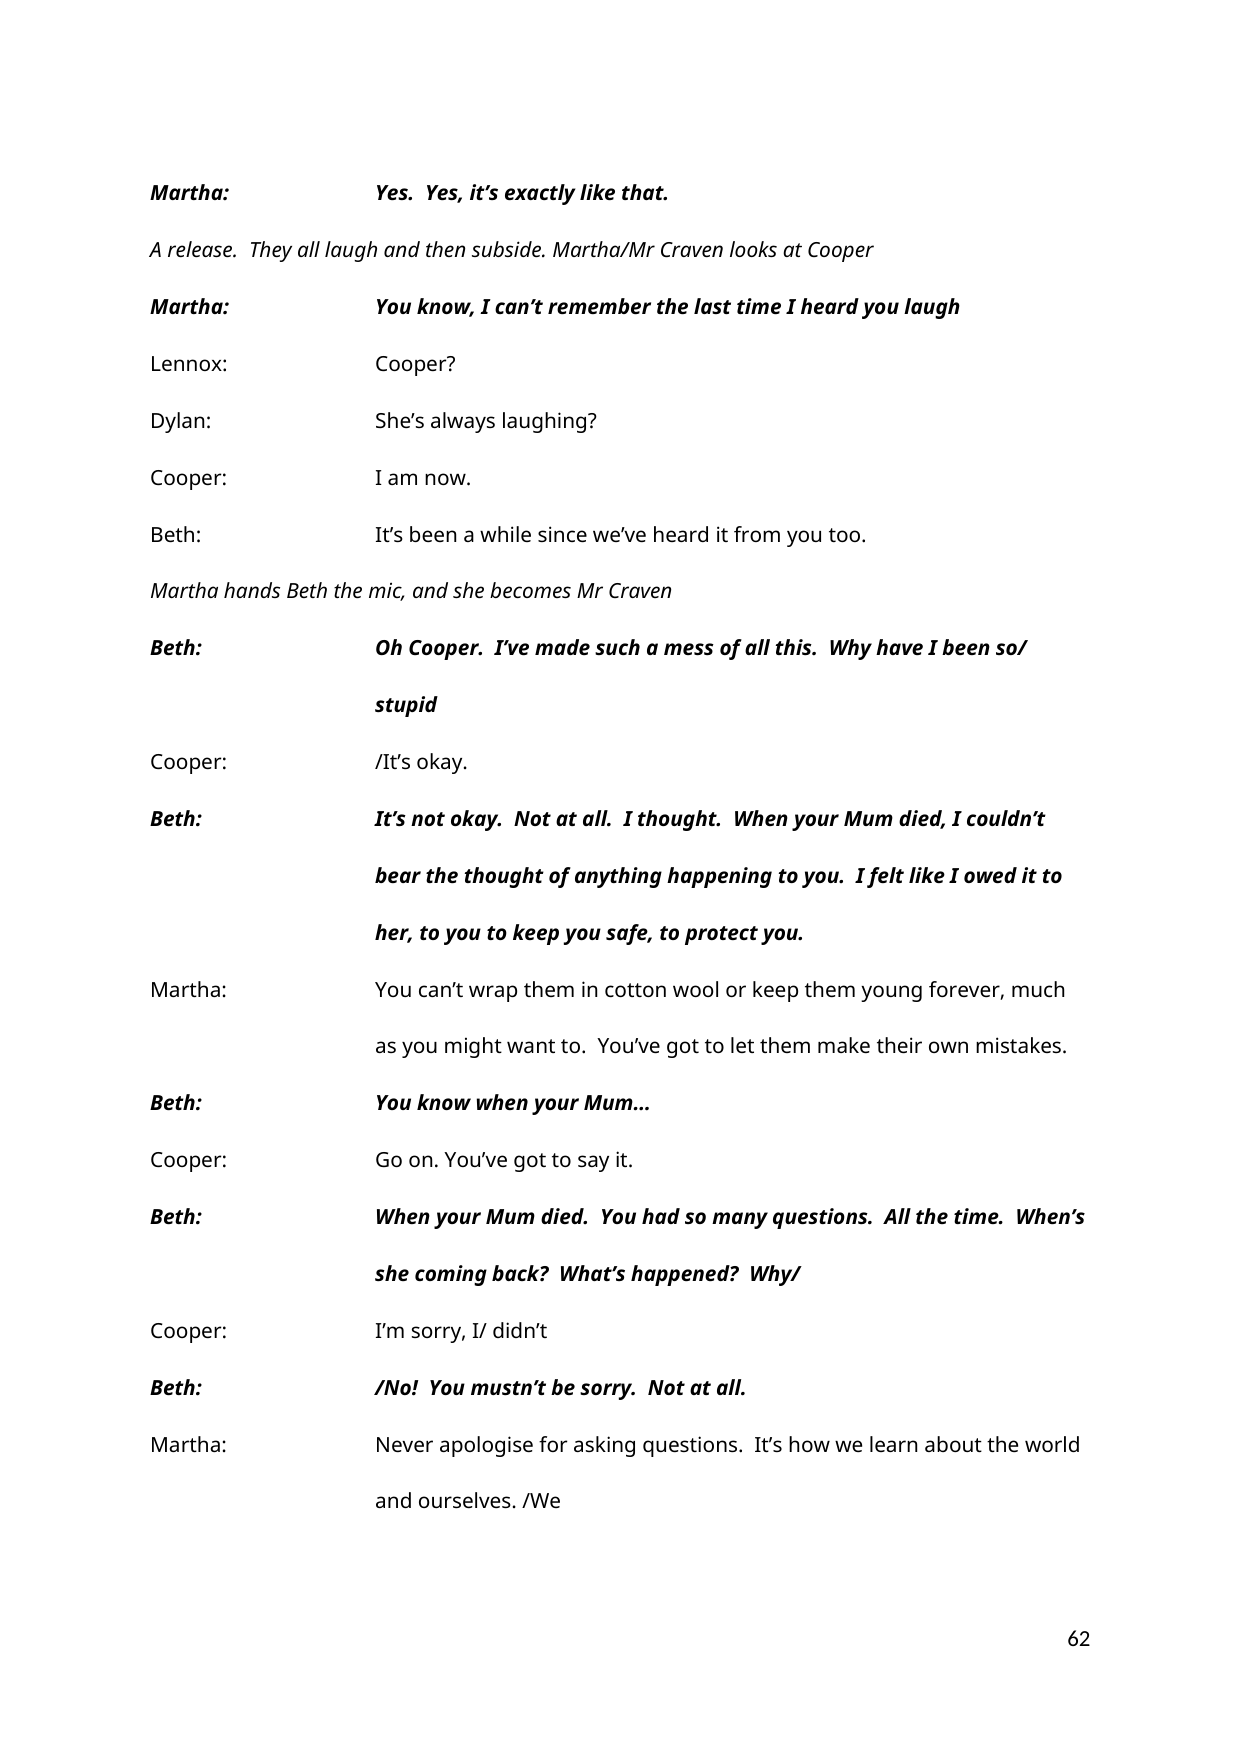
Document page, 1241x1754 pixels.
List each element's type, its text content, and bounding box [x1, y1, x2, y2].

text Martha hands Beth the mic, and she becomes Mr Craven [150, 577, 1090, 605]
text Martha: Never apologise for asking questions. It’s how we learn about the world and ourselves. /We [150, 1430, 1090, 1515]
text Beth: It’s not okay. Not at all. I thought. When your Mum died, I couldn’t bear the thought of anything happening to you. I felt like I owed it to her, to you to keep you safe, to protect you. [150, 804, 1090, 946]
text Martha: Yes. Yes, it’s exactly like that. [150, 178, 1090, 207]
text Cooper: Go on. You’ve got to say it. [150, 1145, 1090, 1174]
text Cooper: I’m sorry, I/ didn’t [150, 1316, 1090, 1344]
text A release. They all laugh and then subside. Martha/Mr Craven looks at Cooper [150, 235, 1090, 264]
text Beth: When your Mum died. You had so many questions. All the time. When’s she coming back? What’s happened? Why/ [150, 1202, 1090, 1287]
text Martha: You know, I can’t remember the last time I heard you laugh [150, 292, 1090, 321]
text Lennox: Cooper? [150, 349, 1090, 377]
text Beth: It’s been a while since we’ve heard it from you too. [150, 520, 1090, 548]
text Beth: Oh Cooper. I’ve made such a mess of all this. Why have I been so/ stupid [150, 633, 1090, 719]
text Beth: You know when your Mum… [150, 1088, 1090, 1117]
text Cooper: I am now. [150, 463, 1090, 491]
text Beth: /No! You mustn’t be sorry. Not at all. [150, 1373, 1090, 1401]
text Cooper: /It’s okay. [150, 747, 1090, 776]
text Dylan: She’s always laughing? [150, 406, 1090, 434]
text Martha: You can’t wrap them in cotton wool or keep them young forever, much as you might want to. You’ve got to let them make their own mistakes. [150, 975, 1090, 1060]
